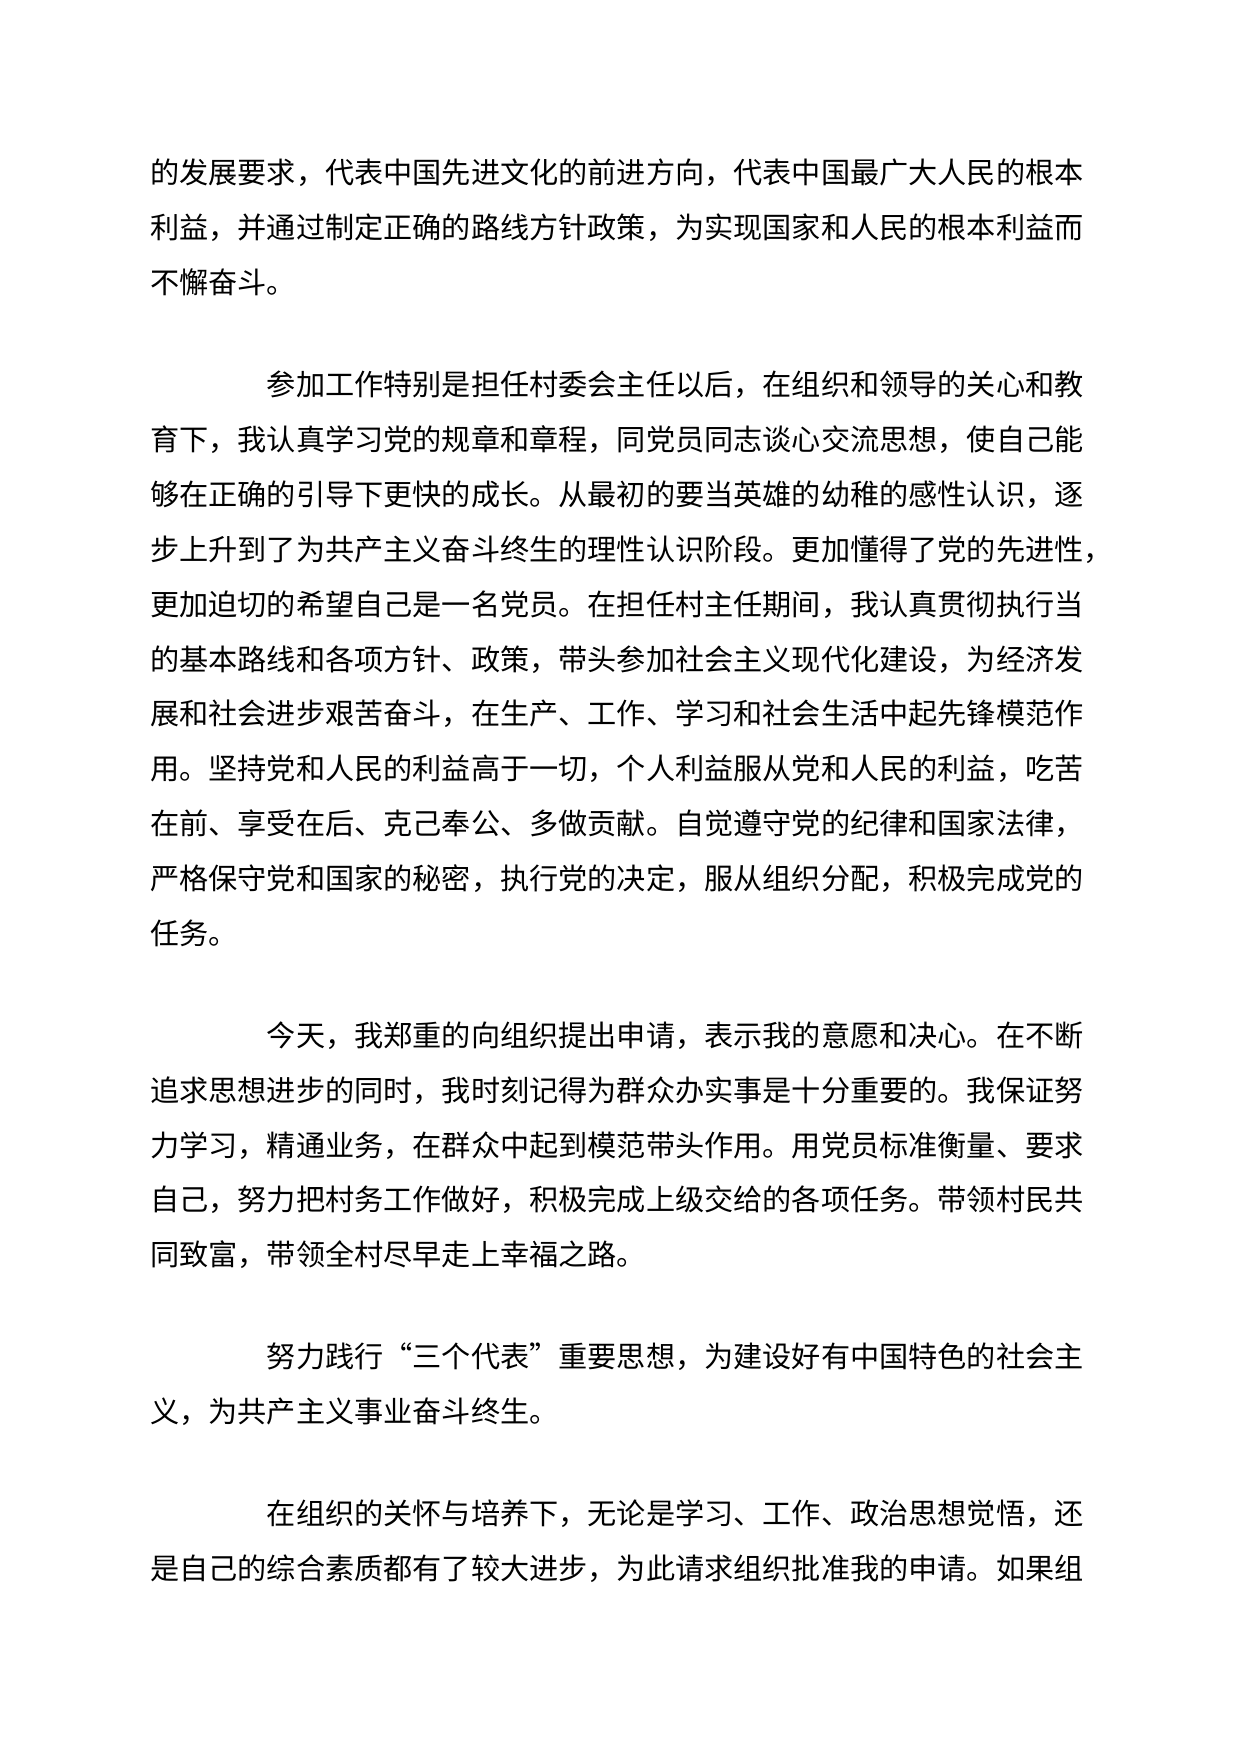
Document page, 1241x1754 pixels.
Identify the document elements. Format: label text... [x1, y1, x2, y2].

text 今天，我郑重的向组织提出申请，表示我的意愿和决心。在不断追求思想进步的同时，我时刻记得为群众办实事是十分重要的。我保证努力学习，精通业务，在群众中起到模范带头作用。用党员标准衡量、要求自己，努力把村务工作做好，积极完成上级交给的各项任务。带领村民共同致富，带领全村尽早走上幸福之路。 [150, 1012, 1090, 1274]
text 参加工作特别是担任村委会主任以后，在组织和领导的关心和教育下，我认真学习党的规章和章程，同党员同志谈心交流思想，使自己能够在正确的引导下更快的成长。从最初的要当英雄的幼稚的感性认识，逐步上升到了为共产主义奋斗终生的理性认识阶段。更加懂得了党的先进性，更加迫切的希望自己是一名党员。在担任村主任期间，我认真贯彻执行当的基本路线和各项方针、政策，带头参加社会主义现代化建设，为经济发展和社会进步艰苦奋斗，在生产、工作、学习和社会生活中起先锋模范作用。坚持党和人民的利益高于一切，个人利益服从党和人民的利益，吃苦在前、享受在后、克己奉公、多做贡献。自觉遵守党的纪律和国家法律，严格保守党和国家的秘密，执行党的决定，服从组织分配，积极完成党的任务。 [150, 362, 1090, 953]
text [150, 150, 1090, 302]
text 努力践行“三个代表”重要思想，为建设好有中国特色的社会主义，为共产主义事业奋斗终生。 [150, 1334, 1090, 1431]
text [150, 1490, 1090, 1587]
